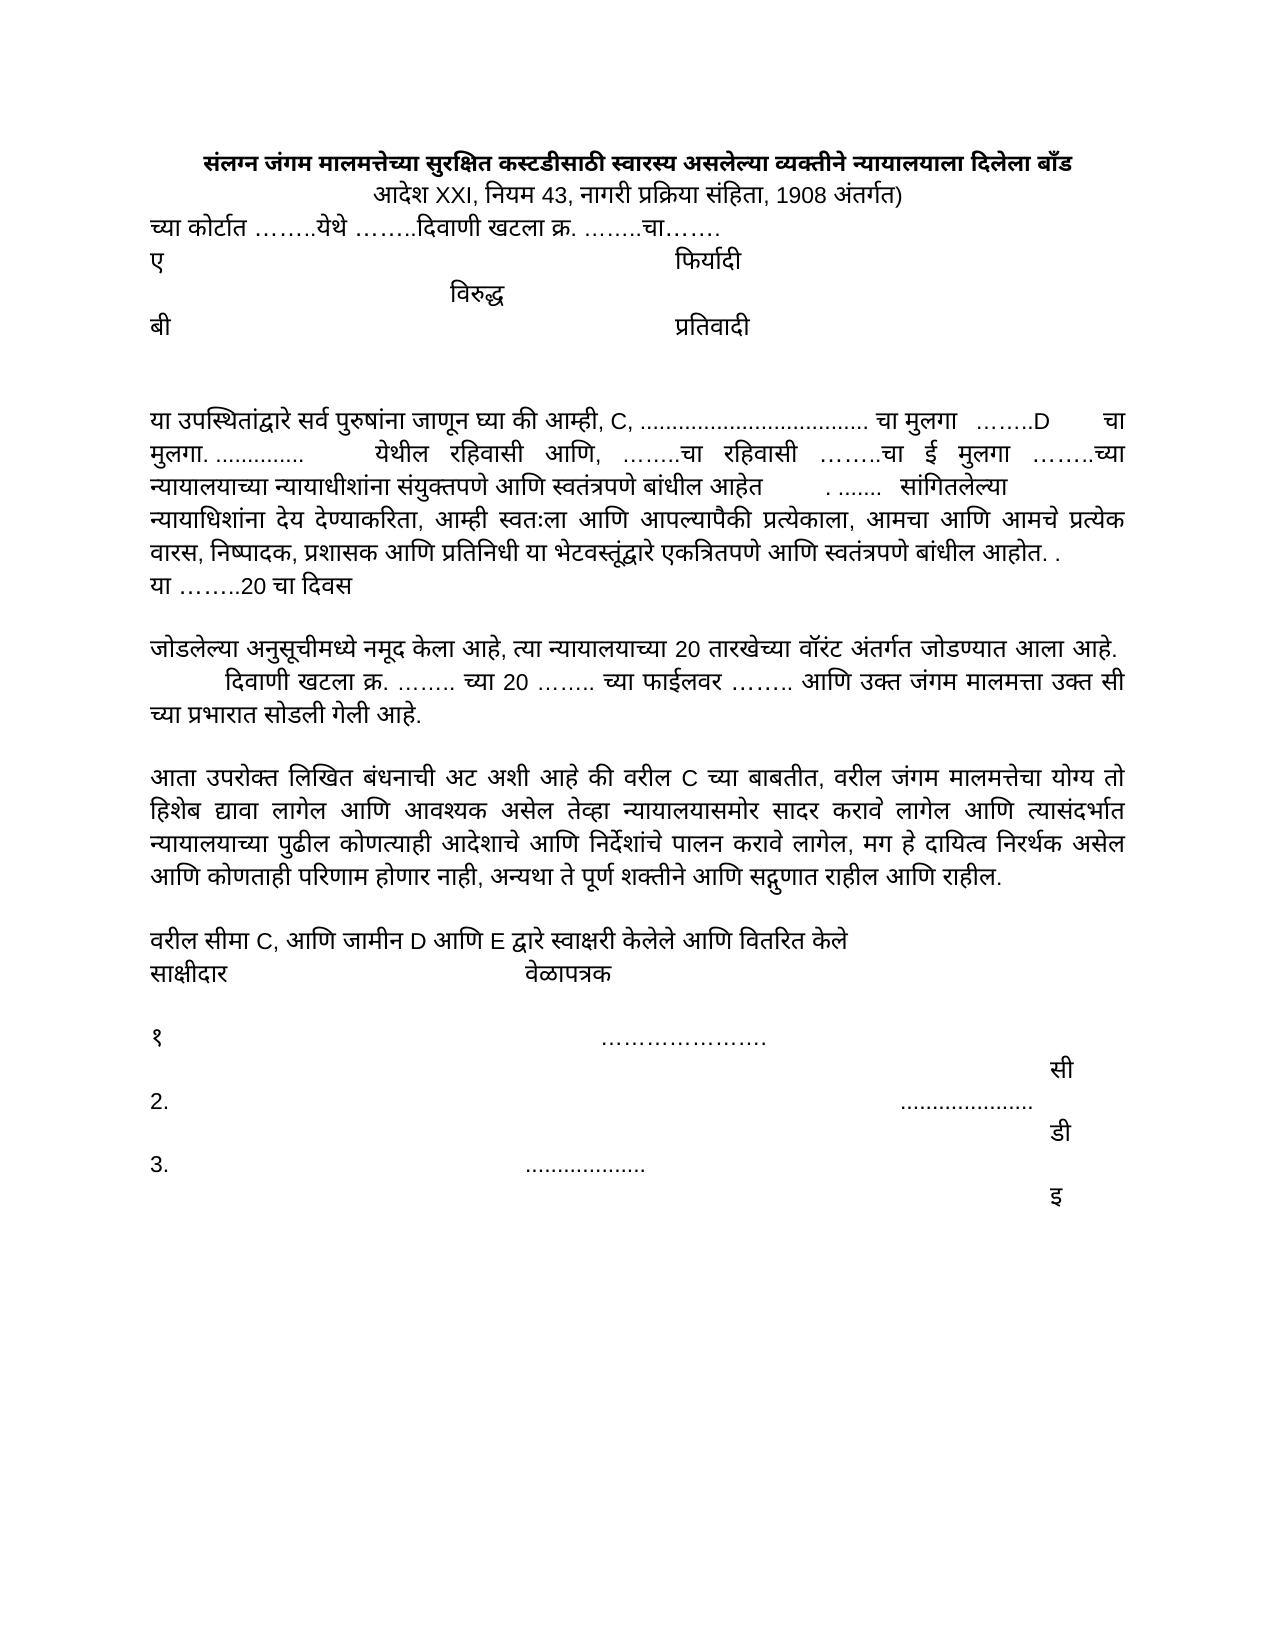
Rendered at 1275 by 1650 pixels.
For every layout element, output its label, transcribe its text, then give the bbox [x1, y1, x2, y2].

text 2. ..................... [150, 1088, 1125, 1114]
text बी प्रतिवादी [150, 312, 1125, 341]
text विरुद्ध [225, 279, 1125, 308]
text च्या कोर्टात ……..येथे ……..दिवाणी खटला क्र. ……..चा……. [150, 213, 1125, 242]
text सी [150, 1055, 1125, 1084]
text संलग्न जंगम मालमत्तेच्या सुरक्षित कस्टडीसाठी स्वारस्य असलेल्या व्यक्तीने न्यायालयाला दिलेला बाँड [150, 150, 1125, 176]
text १ …………………. [150, 1022, 1125, 1051]
text डी [150, 1118, 1125, 1147]
text आता उपरोक्त लिखित बंधनाची अट अशी आहे की वरील C च्या बाबतीत, वरील जंगम मालमत्तेचा योग्य तो हिशेब द्यावा लागेल आणि आवश्यक असेल तेव्हा न्यायालयासमोर सादर करावे लागेल आणि त्यासंदर्भात न्यायालयाच्या पुढील कोणत्याही आदेशाचे आणि निर्देशांचे पालन करावे लागेल, मग हे दायित्व निरर्थक असेल आणि कोणताही परिणाम होणार नाही, अन्यथा ते पूर्ण शक्तीने आणि सद्गुणात राहील आणि राहील. [150, 763, 1125, 891]
text जोडलेल्या अनुसूचीमध्ये नमूद केला आहे, त्या न्यायालयाच्या 20 तारखेच्या वॉरंट अंतर्गत जोडण्यात आला आहे. दिवाणी खटला क्र. …….. च्या 20 …….. च्या फाईलवर …….. आणि उक्त जंगम मालमत्ता उक्त सी च्या प्रभारात सोडली गेली आहे. [150, 634, 1125, 729]
text या ……..20 चा दिवस [150, 571, 1125, 599]
text वरील सीमा C, आणि जामीन D आणि E द्वारे स्वाक्षरी केलेले आणि वितरित केले [150, 926, 1125, 954]
text 3. ................... [150, 1151, 1125, 1177]
text ए फिर्यादी [150, 246, 1125, 275]
text आदेश XXI, नियम 43, नागरी प्रक्रिया संहिता, 1908 अंतर्गत) [150, 180, 1125, 209]
text साक्षीदार वेळापत्रक [150, 959, 1125, 987]
text इ [150, 1181, 1125, 1210]
text या उपस्थितांद्वारे सर्व पुरुषांना जाणून घ्या की आम्ही, C, .................................... चा मुलगा ……..D चा मुलगा. .............. येथील रहिवासी आणि, ……..चा रहिवासी ……..चा ई मुलगा ……..च्या न्यायालयाच्या न्यायाधीशांना संयुक्तपणे आणि स्वतंत्रपणे बांधील आहेत . ....... सांगितलेल्या न्यायाधिशांना देय देण्याकरिता, आम्ही स्वतःला आणि आपल्यापैकी प्रत्येकाला, आमचा आणि आमचे प्रत्येक वारस, निष्पादक, प्रशासक आणि प्रतिनिधी या भेटवस्तूंद्वारे एकत्रितपणे आणि स्वतंत्रपणे बांधील आहोत. . [150, 406, 1125, 567]
